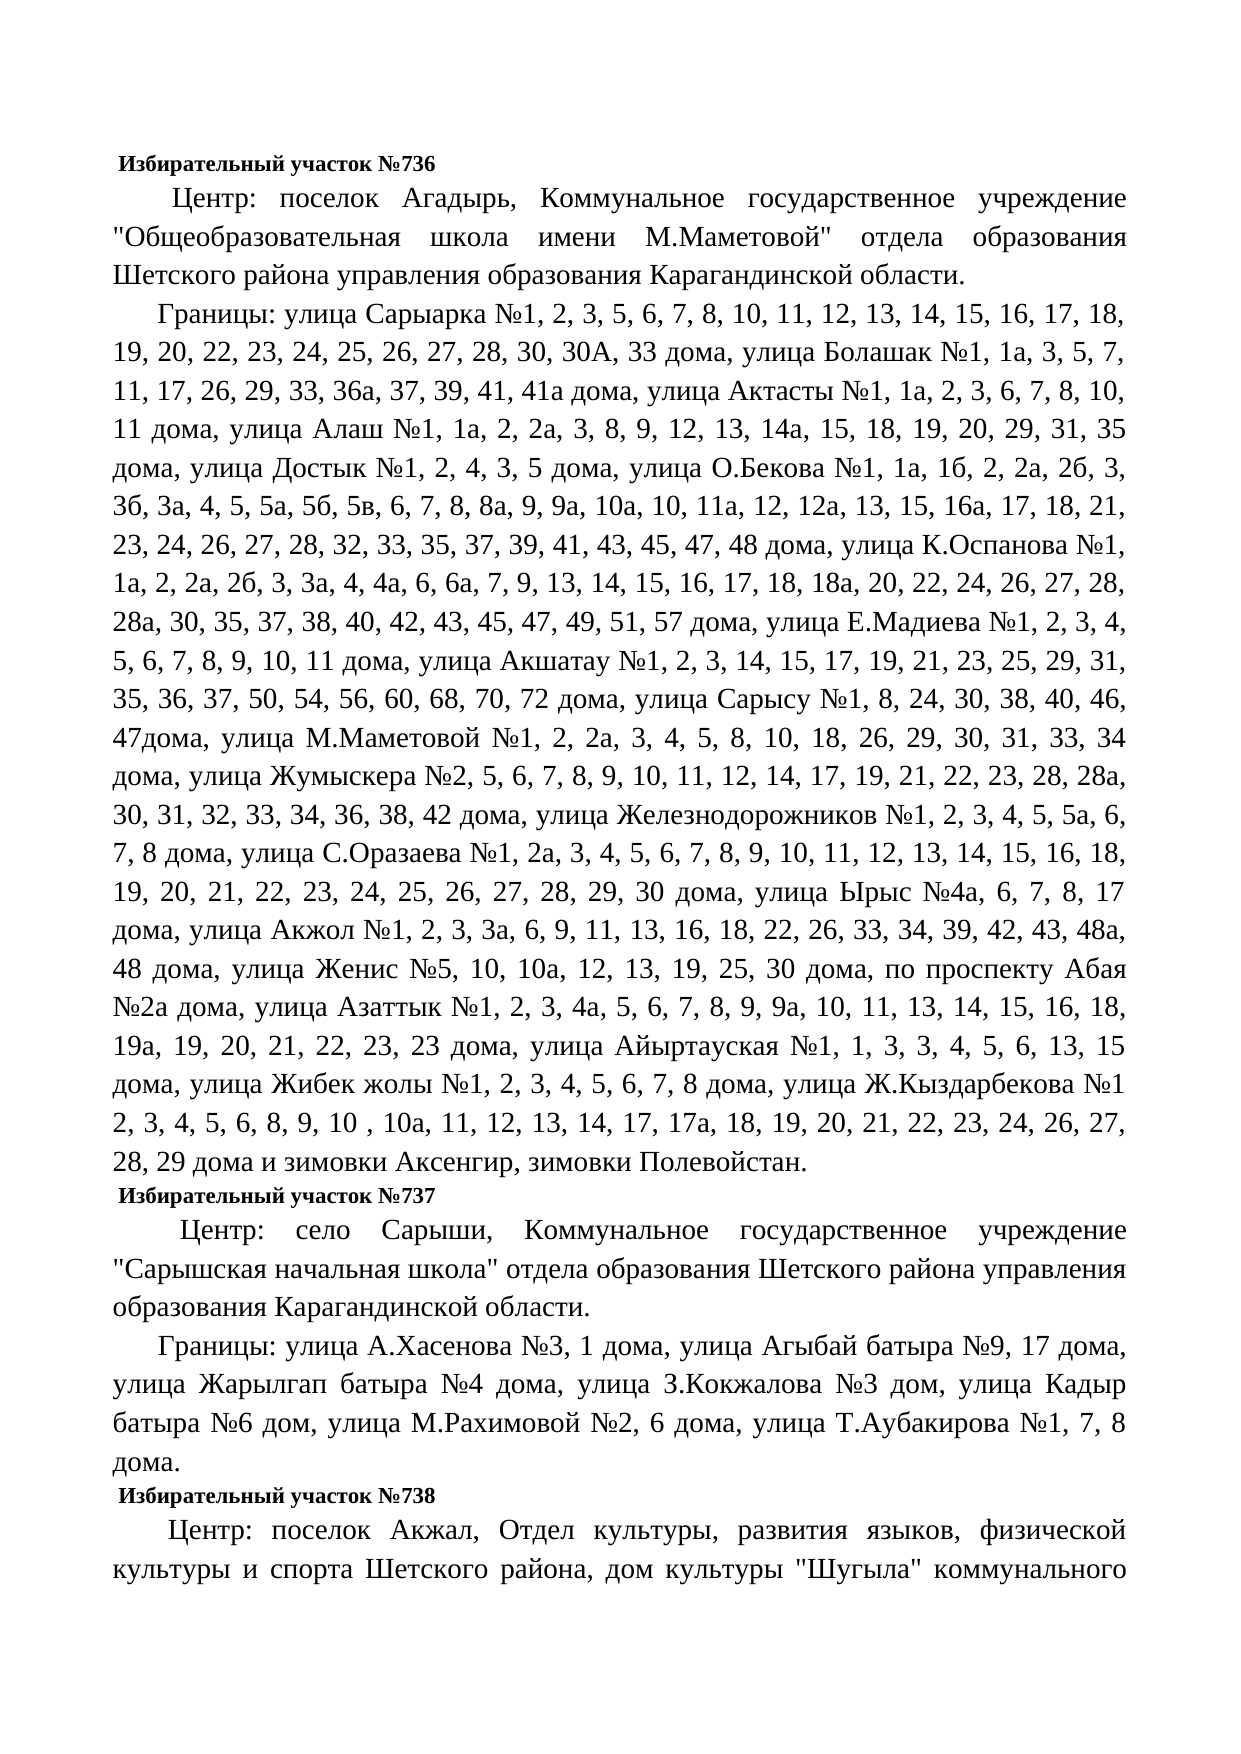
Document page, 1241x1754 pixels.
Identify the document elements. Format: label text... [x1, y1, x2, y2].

text Центр: поселок Агадырь, Коммунальное государственное учреждение "Общеобразовательная школа имени М.Маметовой" отдела образования Шетского района управления образования Карагандинской области. [112, 180, 1128, 291]
text Границы: улица А.Хасенова №3, 1 дома, улица Агыбай батыра №9, 17 дома, улица Жарылгап батыра №4 дома, улица З.Кокжалова №3 дом, улица Кадыр батыра №6 дом, улица М.Рахимовой №2, 6 дома, улица Т.Аубакирова №1, 7, 8 дома. [112, 1328, 1128, 1477]
text Центр: село Сарыши, Коммунальное государственное учреждение "Сарышская начальная школа" отдела образования Шетского района управления образования Карагандинской области. [112, 1212, 1128, 1323]
text Избирательный участок №738 [112, 1482, 1128, 1509]
text Границы: улица Сарыарка №1, 2, 3, 5, 6, 7, 8, 10, 11, 12, 13, 14, 15, 16, 17, 18, 19, 20, 22, 23, 24, 25, 26, 27, 28, 30, 30А, 33 дома, улица Болашак №1, 1а, 3, 5, 7, 11, 17, 26, 29, 33, 36а, 37, 39, 41, 41а дома, улица Актасты №1, 1а, 2, 3, 6, 7, 8, 10, 11 дома, улица Алаш №1, 1а, 2, 2а, 3, 8, 9, 12, 13, 14а, 15, 18, 19, 20, 29, 31, 35 дома, улица Достык №1, 2, 4, 3, 5 дома, улица О.Бекова №1, 1а, 1б, 2, 2а, 2б, 3, 3б, 3а, 4, 5, 5а, 5б, 5в, 6, 7, 8, 8а, 9, 9а, 10а, 10, 11а, 12, 12а, 13, 15, 16а, 17, 18, 21, 23, 24, 26, 27, 28, 32, 33, 35, 37, 39, 41, 43, 45, 47, 48 дома, улица К.Оспанова №1, 1а, 2, 2а, 2б, 3, 3а, 4, 4а, 6, 6а, 7, 9, 13, 14, 15, 16, 17, 18, 18а, 20, 22, 24, 26, 27, 28, 28а, 30, 35, 37, 38, 40, 42, 43, 45, 47, 49, 51, 57 дома, улица Е.Мадиева №1, 2, 3, 4, 5, 6, 7, 8, 9, 10, 11 дома, улица Акшатау №1, 2, 3, 14, 15, 17, 19, 21, 23, 25, 29, 31, 35, 36, 37, 50, 54, 56, 60, 68, 70, 72 дома, улица Сарысу №1, 8, 24, 30, 38, 40, 46, 47дома, улица М.Маметовой №1, 2, 2а, 3, 4, 5, 8, 10, 18, 26, 29, 30, 31, 33, 34 дома, улица Жумыскера №2, 5, 6, 7, 8, 9, 10, 11, 12, 14, 17, 19, 21, 22, 23, 28, 28а, 30, 31, 32, 33, 34, 36, 38, 42 дома, улица Железнодорожников №1, 2, 3, 4, 5, 5а, 6, 7, 8 дома, улица С.Оразаева №1, 2а, 3, 4, 5, 6, 7, 8, 9, 10, 11, 12, 13, 14, 15, 16, 18, 19, 20, 21, 22, 23, 24, 25, 26, 27, 28, 29, 30 дома, улица Ырыс №4а, 6, 7, 8, 17 дома, улица Акжол №1, 2, 3, 3а, 6, 9, 11, 13, 16, 18, 22, 26, 33, 34, 39, 42, 43, 48а, 48 дома, улица Женис №5, 10, 10а, 12, 13, 19, 25, 30 дома, по проспекту Абая №2а дома, улица Азаттык №1, 2, 3, 4а, 5, 6, 7, 8, 9, 9а, 10, 11, 13, 14, 15, 16, 18, 19а, 19, 20, 21, 22, 23, 23 дома, улица Айыртауская №1, 1, 3, 3, 4, 5, 6, 13, 15 дома, улица Жибек жолы №1, 2, 3, 4, 5, 6, 7, 8 дома, улица Ж.Кыздарбекова №1 2, 3, 4, 5, 6, 8, 9, 10 , 10а, 11, 12, 13, 14, 17, 17а, 18, 19, 20, 21, 22, 23, 24, 26, 27, 28, 29 дома и зимовки Аксенгир, зимовки Полевойстан. [112, 296, 1128, 1177]
text Избирательный участок №737 [112, 1182, 1128, 1209]
text Избирательный участок №736 [112, 150, 1128, 176]
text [112, 1512, 1128, 1584]
